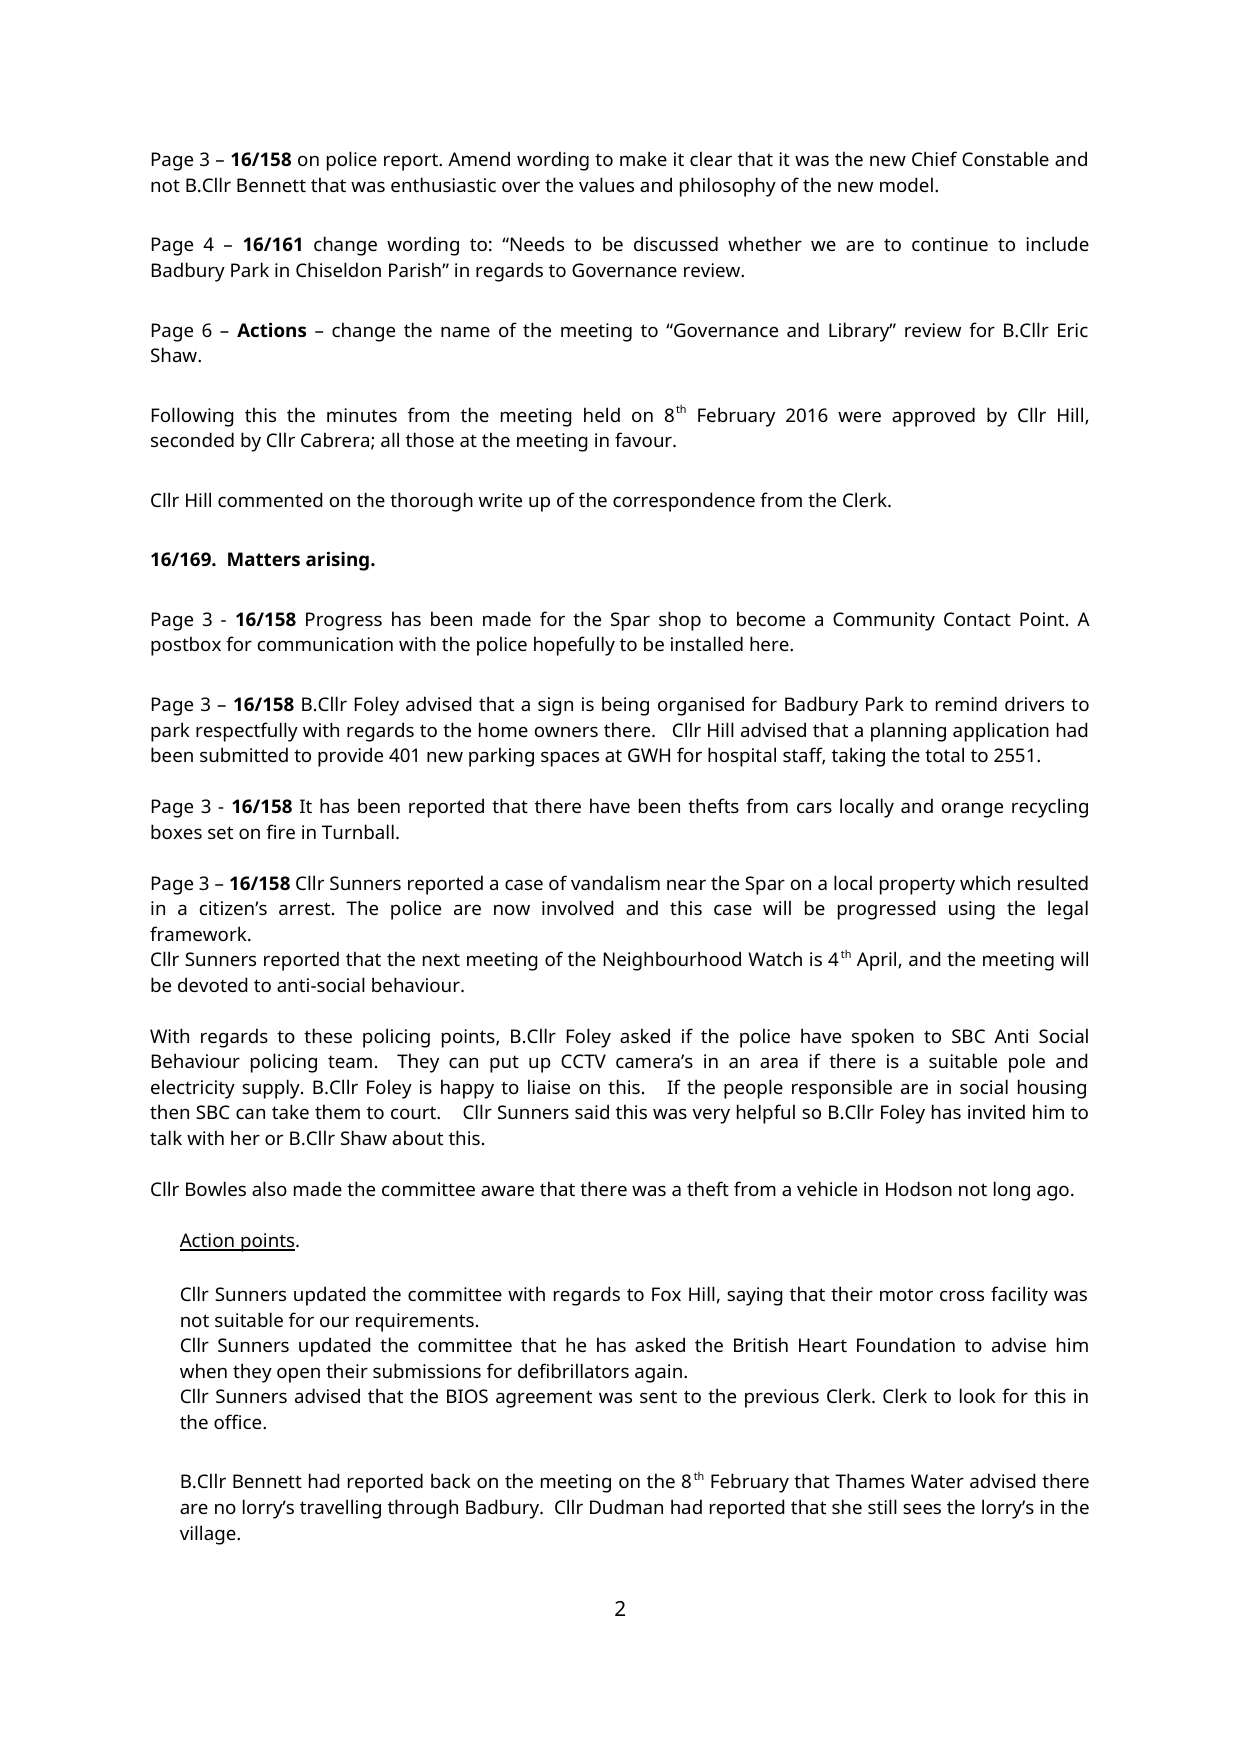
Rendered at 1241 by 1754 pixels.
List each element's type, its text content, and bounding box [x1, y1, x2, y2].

text Cllr Sunners advised that the BIOS agreement was sent to the previous Clerk. Clerk to look for this in the office. [179, 1384, 1090, 1435]
text Page 3 – 16/158 on police report. Amend wording to make it clear that it was the new Chief Constable and not B.Cllr Bennett that was enthusiastic over the values and philosophy of the new model. [150, 147, 1090, 198]
text Action points. [179, 1227, 1090, 1253]
text B.Cllr Bennett had reported back on the meeting on the 8th February that Thames Water advised there are no lorry’s travelling through Badbury. Cllr Dudman had reported that she still sees the lorry’s in the village. [179, 1469, 1090, 1545]
text Cllr Sunners reported that the next meeting of the Neighbourhood Watch is 4th April, and the meeting will be devoted to anti-social behaviour. [150, 947, 1090, 998]
text Cllr Sunners updated the committee with regards to Fox Hill, saying that their motor cross facility was not suitable for our requirements. [179, 1282, 1090, 1333]
text Following this the minutes from the meeting held on 8th February 2016 were approved by Cllr Hill, seconded by Cllr Cabrera; all those at the meeting in favour. [150, 402, 1090, 453]
text 16/169. Matters arising. [150, 547, 1090, 572]
text Page 3 - 16/158 It has been reported that there have been thefts from cars locally and orange recycling boxes set on fire in Turnball. [150, 793, 1090, 844]
text Page 3 – 16/158 B.Cllr Foley advised that a sign is being organised for Badbury Park to remind drivers to park respectfully with regards to the home owners there. Cllr Hill advised that a planning application had been submitted to provide 401 new parking spaces at GWH for hospital staff, taking the total to 2551. [150, 691, 1090, 768]
text With regards to these policing points, B.Cllr Foley asked if the police have spoken to SBC Anti Social Behaviour policing team. They can put up CCTV camera’s in an area if there is a suitable pole and electricity supply. B.Cllr Foley is happy to liaise on this. If the people responsible are in social housing then SBC can take them to court. Cllr Sunners said this was very helpful so B.Cllr Foley has invited him to talk with her or B.Cllr Shaw about this. [150, 1023, 1090, 1151]
text Page 4 – 16/161 change wording to: “Needs to be discussed whether we are to continue to include Badbury Park in Chiseldon Parish” in regards to Governance review. [150, 232, 1090, 283]
text Cllr Bowles also made the committee aware that there was a theft from a vehicle in Hodson not long ago. [150, 1176, 1090, 1202]
text Page 6 – Actions – change the name of the meeting to “Governance and Library” review for B.Cllr Eric Shaw. [150, 317, 1090, 368]
text Cllr Hill commented on the thorough write up of the correspondence from the Clerk. [150, 487, 1090, 513]
text Page 3 – 16/158 Cllr Sunners reported a case of vandalism near the Spar on a local property which resulted in a citizen’s arrest. The police are now involved and this case will be progressed using the legal framework. [150, 870, 1090, 947]
text Page 3 - 16/158 Progress has been made for the Spar shop to become a Community Contact Point. A postbox for communication with the police hopefully to be installed here. [150, 606, 1090, 657]
text Cllr Sunners updated the committee that he has asked the British Heart Foundation to advise him when they open their submissions for defibrillators again. [179, 1333, 1090, 1384]
